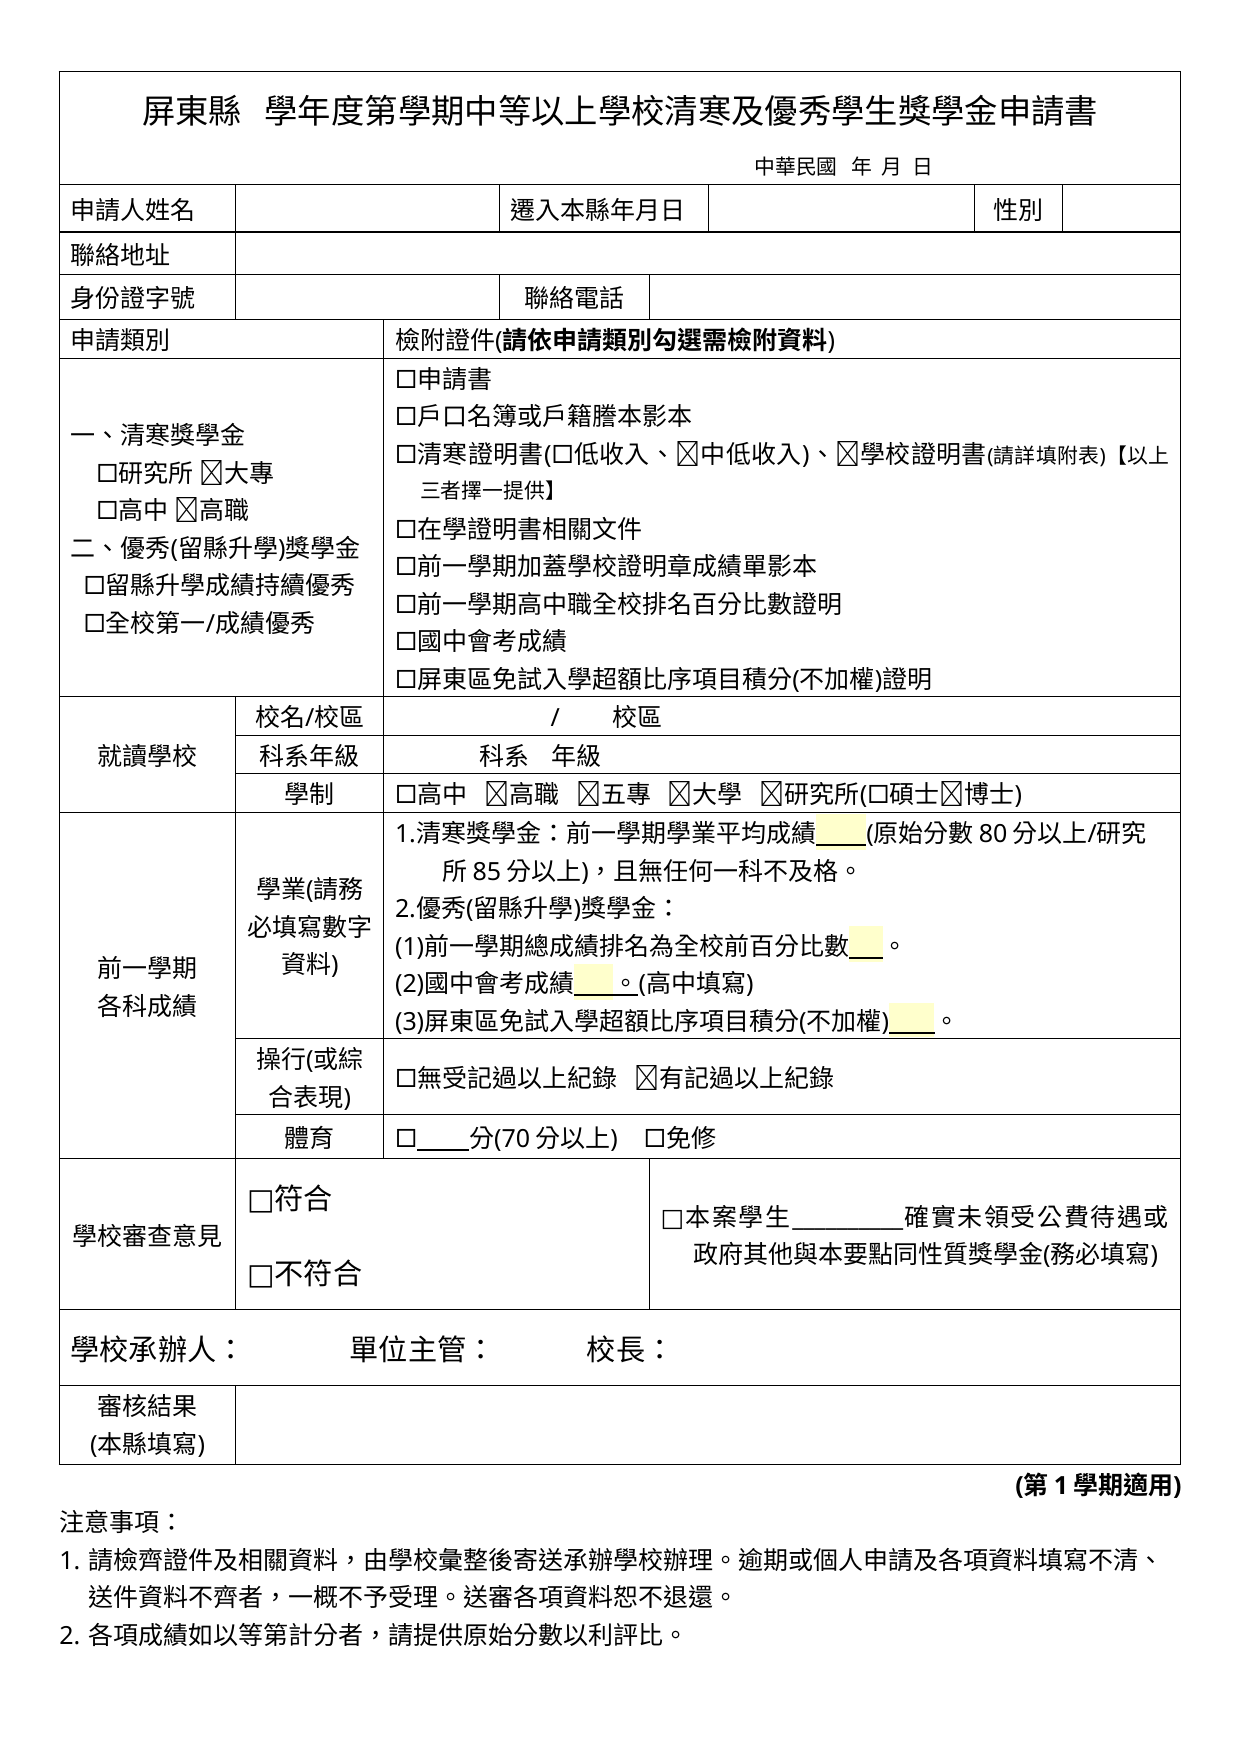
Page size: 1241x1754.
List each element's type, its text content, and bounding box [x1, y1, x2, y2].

table_cell 體育 [236, 1115, 383, 1158]
table_cell [236, 1386, 1180, 1463]
table_cell 聯絡電話 [500, 275, 649, 319]
table_cell 科系年級 [236, 736, 383, 773]
table_header 屏東縣 學年度第學期中等以上學校清寒及優秀學生獎學金申請書 中華民國 年 月 日 [60, 72, 1180, 184]
list 各項成績如以等第計分者，請提供原始分數以利評比。 [59, 1614, 1181, 1652]
table_cell [650, 275, 1180, 319]
list 請檢齊證件及相關資料，由學校彙整後寄送承辦學校辦理。逾期或個人申請及各項資料填寫不清、送件資料不齊者，一概不予受理。送審各項資料恕不退還。 [59, 1539, 1181, 1614]
table_cell 科系 年級 [384, 736, 1180, 773]
table_cell 學業(請務必填寫數字資料) [236, 813, 383, 1038]
table_cell 遷入本縣年月日 [500, 185, 708, 231]
table_cell 分(70分以上) 免修 [384, 1115, 1180, 1158]
table_cell 操行(或綜合表現) [236, 1039, 383, 1114]
table_cell 聯絡地址 [60, 233, 235, 274]
table_cell □本案學生__________確實未領受公費待遇或政府其他與本要點同性質獎學金(務必填寫) [650, 1159, 1180, 1309]
table_cell [236, 185, 499, 231]
table_cell 高中 高職 五專 大學 研究所(碩士博士) [384, 774, 1180, 812]
table_cell 無受記過以上紀錄 有記過以上紀錄 [384, 1039, 1180, 1114]
table_cell [236, 275, 499, 319]
table_cell □符合 □不符合 [236, 1159, 649, 1309]
table_cell 前一學期 各科成績 [60, 813, 235, 1158]
table_cell 一、清寒獎學金 研究所 大專 高中 高職 二、優秀(留縣升學)獎學金 留縣升學成績持續優秀 全校第一/成績優秀 [60, 359, 383, 696]
table_cell 檢附證件(請依申請類別勾選需檢附資料) [384, 320, 1180, 358]
table_cell 學制 [236, 774, 383, 812]
text (第1學期適用) [59, 1465, 1181, 1502]
table_cell 就讀學校 [60, 697, 235, 812]
table_cell 學校承辦人： 單位主管： 校長： [60, 1310, 1180, 1385]
table_cell 校名/校區 [236, 697, 383, 735]
table_cell 學校審查意見 [60, 1159, 235, 1309]
table_cell 審核結果 (本縣填寫) [60, 1386, 235, 1463]
table_cell 身份證字號 [60, 275, 235, 319]
table_cell 性別 [975, 185, 1062, 231]
text 注意事項： [59, 1502, 1181, 1539]
table_cell 1.清寒獎學金：前一學期學業平均成績 (原始分數80分以上/研究所85分以上)，且無任何一科不及格。 2.優秀(留縣升學)獎學金： (1)前一學期總成績排名為全校前百分比數 。 (2)國中會考成績 。(高中填寫) (3)屏東區免試入學超額比序項目積分(不加權) 。 [384, 813, 1180, 1038]
table_cell [709, 185, 974, 231]
table_cell 申請書 戶口名簿或戶籍謄本影本 清寒證明書(低收入、中低收入)、學校證明書(請詳填附表)【以上三者擇一提供】 在學證明書相關文件 前一學期加蓋學校證明章成績單影本 前一學期高中職全校排名百分比數證明 國中會考成績 屏東區免試入學超額比序項目積分(不加權)證明 [384, 359, 1180, 696]
table_cell [236, 233, 1180, 274]
table_cell 申請類別 [60, 320, 383, 358]
table_cell [1063, 185, 1180, 231]
table_cell / 校區 [384, 697, 1180, 735]
table_cell 申請人姓名 [60, 185, 235, 231]
